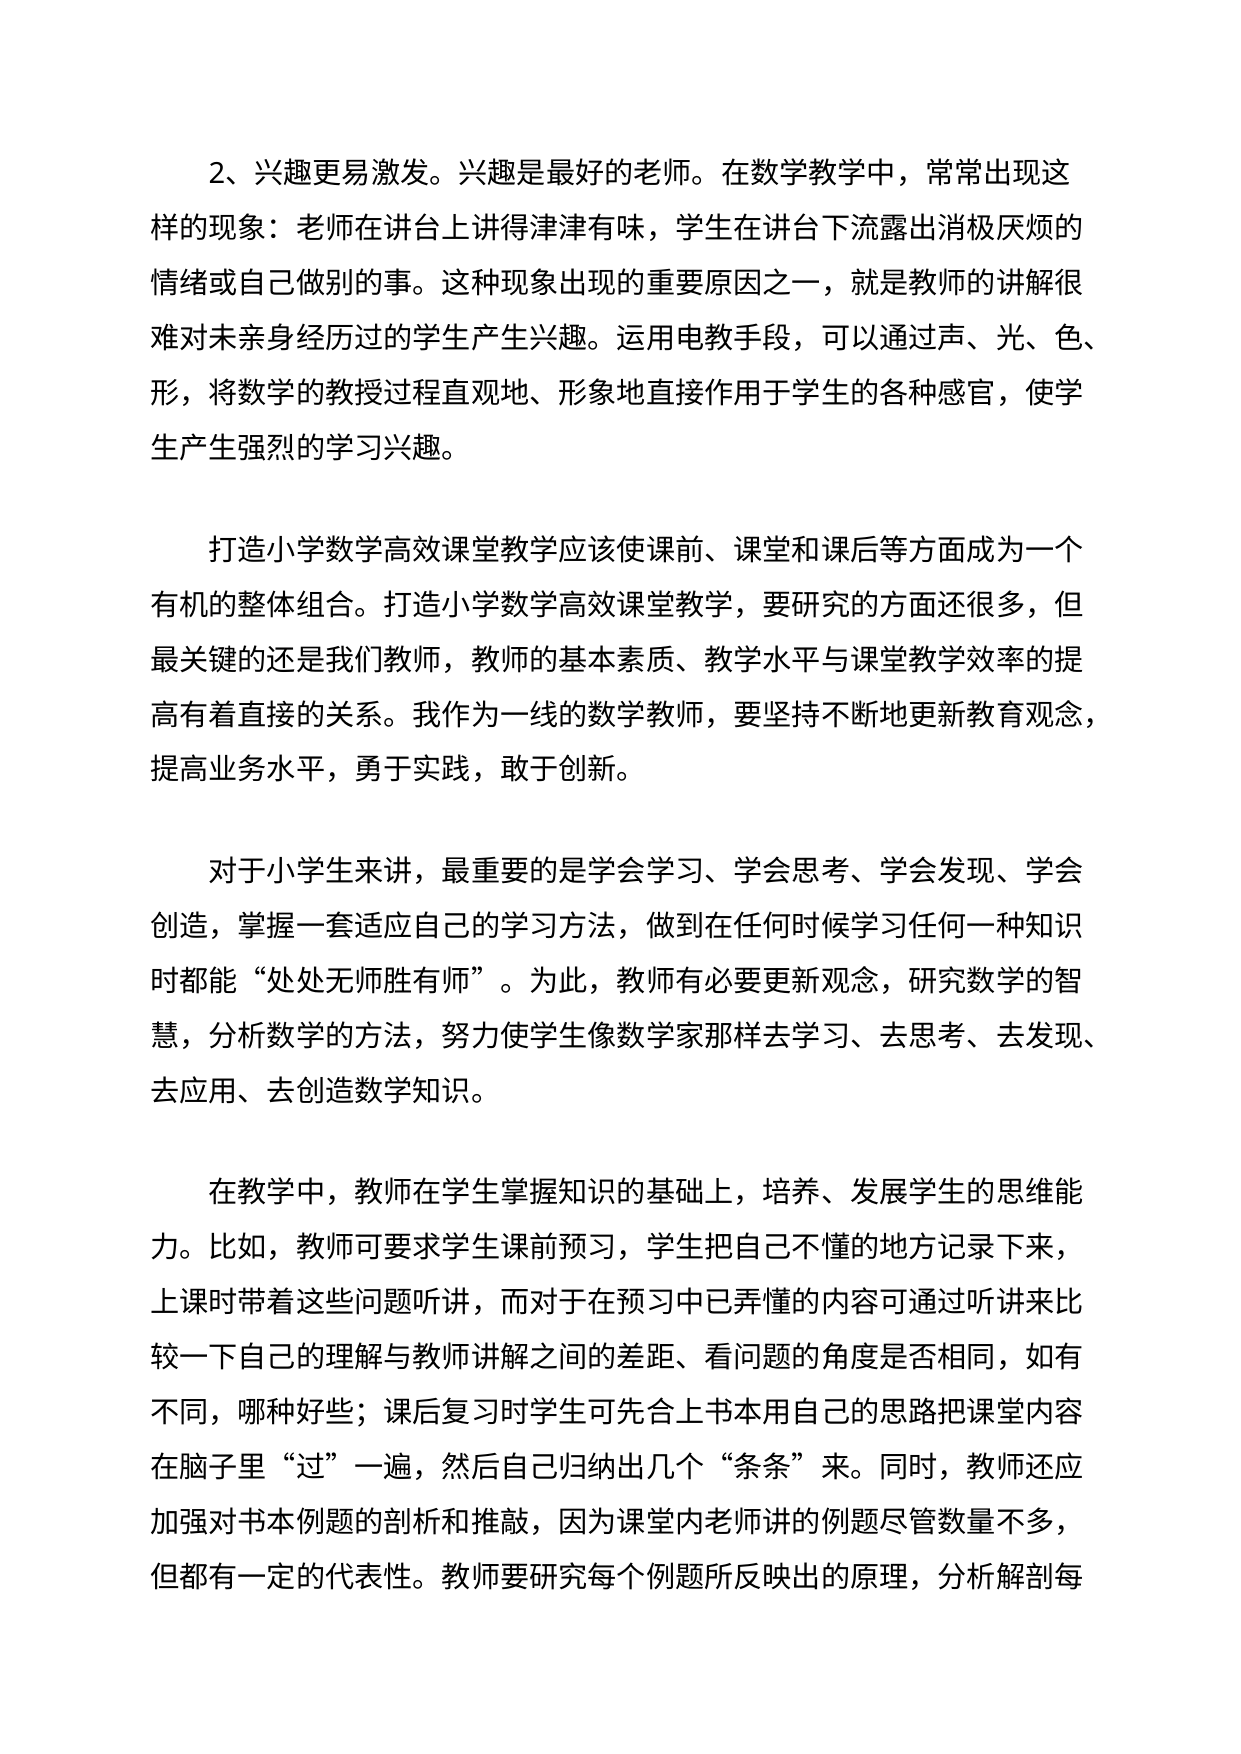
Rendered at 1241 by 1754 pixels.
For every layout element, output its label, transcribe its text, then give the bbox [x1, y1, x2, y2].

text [150, 1169, 1090, 1596]
text 2、兴趣更易激发。兴趣是最好的老师。在数学教学中，常常出现这样的现象：老师在讲台上讲得津津有味，学生在讲台下流露出消极厌烦的情绪或自己做别的事。这种现象出现的重要原因之一，就是教师的讲解很难对未亲身经历过的学生产生兴趣。运用电教手段，可以通过声、光、色、形，将数学的教授过程直观地、形象地直接作用于学生的各种感官，使学生产生强烈的学习兴趣。 [150, 150, 1090, 467]
text 打造小学数学高效课堂教学应该使课前、课堂和课后等方面成为一个有机的整体组合。打造小学数学高效课堂教学，要研究的方面还很多，但最关键的还是我们教师，教师的基本素质、教学水平与课堂教学效率的提高有着直接的关系。我作为一线的数学教师，要坚持不断地更新教育观念，提高业务水平，勇于实践，敢于创新。 [150, 526, 1090, 788]
text 对于小学生来讲，最重要的是学会学习、学会思考、学会发现、学会创造，掌握一套适应自己的学习方法，做到在任何时候学习任何一种知识时都能“处处无师胜有师”。为此，教师有必要更新观念，研究数学的智慧，分析数学的方法，努力使学生像数学家那样去学习、去思考、去发现、去应用、去创造数学知识。 [150, 848, 1090, 1109]
